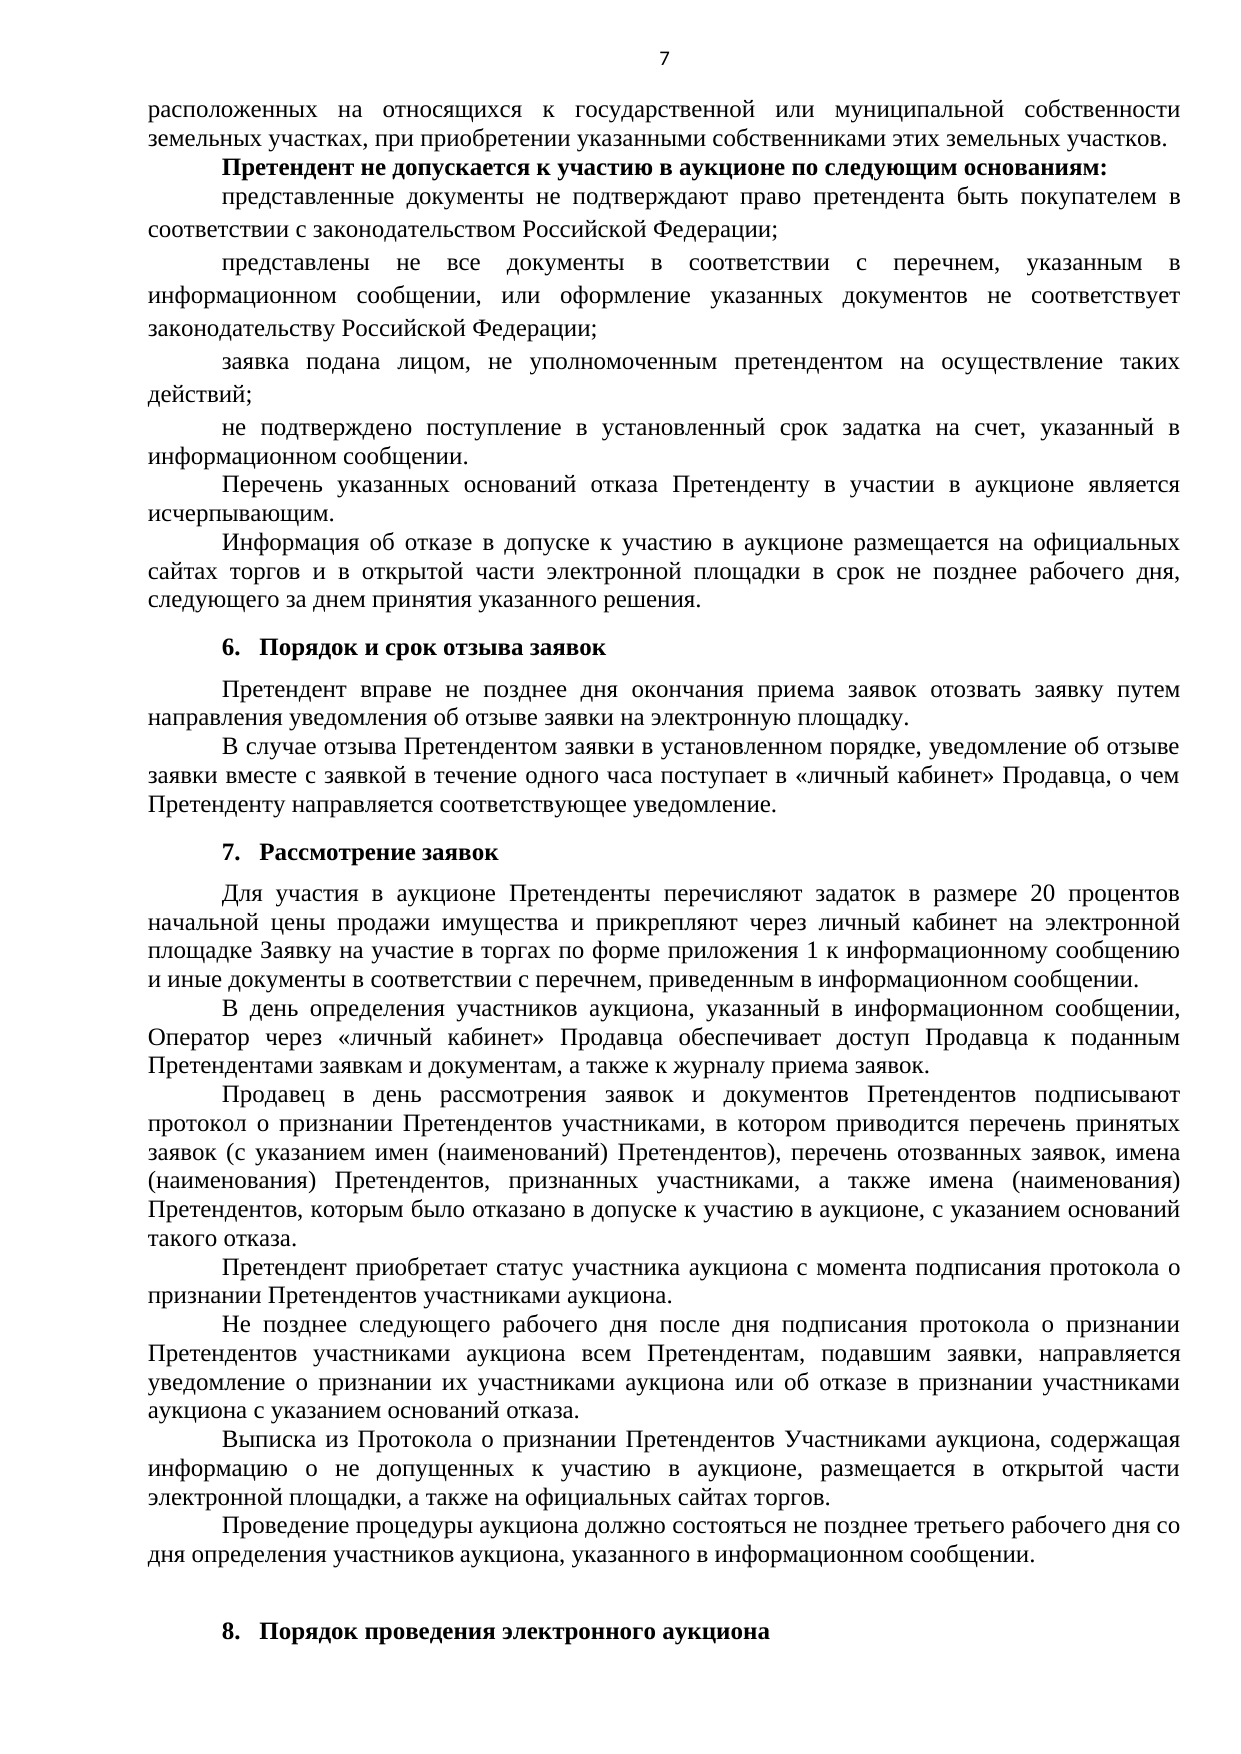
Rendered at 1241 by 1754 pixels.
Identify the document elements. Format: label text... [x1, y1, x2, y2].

text не подтверждено поступление в установленный срок задатка на счет, указанный в информационном сообщении. [148, 412, 1181, 469]
text Не позднее следующего рабочего дня после дня подписания протокола о признании Претендентов участниками аукциона всем Претендентам, подавшим заявки, направляется уведомление о признании их участниками аукциона или об отказе в признании участниками аукциона с указанием оснований отказа. [148, 1309, 1181, 1424]
text В случае отзыва Претендентом заявки в установленном порядке, уведомление об отзыве заявки вместе с заявкой в течение одного часа поступает в «личный кабинет» Продавца, о чем Претенденту направляется соответствующее уведомление. [148, 731, 1181, 817]
text Информация об отказе в допуске к участию в аукционе размещается на официальных сайтах торгов и в открытой части электронной площадки в срок не позднее рабочего дня, следующего за днем принятия указанного решения. [148, 527, 1181, 613]
text Для участия в аукционе Претенденты перечисляют задаток в размере 20 процентов начальной цены продажи имущества и прикрепляют через личный кабинет на электронной площадке Заявку на участие в торгах по форме приложения 1 к информационному сообщению и иные документы в соответствии с перечнем, приведенным в информационном сообщении. [148, 878, 1181, 993]
text представлены не все документы в соответствии с перечнем, указанным в информационном сообщении, или оформление указанных документов не соответствует законодательству Российской Федерации; [148, 247, 1181, 342]
list Порядок и срок отзыва заявок [222, 632, 1181, 661]
text Перечень указанных оснований отказа Претенденту в участии в аукционе является исчерпывающим. [148, 469, 1181, 527]
text Проведение процедуры аукциона должно состояться не позднее третьего рабочего дня со дня определения участников аукциона, указанного в информационном сообщении. [148, 1510, 1181, 1568]
text Претендент не допускается к участию в аукционе по следующим основаниям: [148, 152, 1181, 181]
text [148, 94, 1181, 152]
text Претендент вправе не позднее дня окончания приема заявок отозвать заявку путем направления уведомления об отзыве заявки на электронную площадку. [148, 674, 1181, 731]
text Претендент приобретает статус участника аукциона с момента подписания протокола о признании Претендентов участниками аукциона. [148, 1252, 1181, 1309]
text Выписка из Протокола о признании Претендентов Участниками аукциона, содержащая информацию о не допущенных к участию в аукционе, размещается в открытой части электронной площадки, а также на официальных сайтах торгов. [148, 1424, 1181, 1510]
text представленные документы не подтверждают право претендента быть покупателем в соответствии с законодательством Российской Федерации; [148, 181, 1181, 243]
text Продавец в день рассмотрения заявок и документов Претендентов подписывают протокол о признании Претендентов участниками, в котором приводится перечень принятых заявок (с указанием имен (наименований) Претендентов), перечень отозванных заявок, имена (наименования) Претендентов, признанных участниками, а также имена (наименования) Претендентов, которым было отказано в допуске к участию в аукционе, с указанием оснований такого отказа. [148, 1079, 1181, 1252]
list Рассмотрение заявок [222, 837, 1181, 865]
list Порядок проведения электронного аукциона [222, 1616, 1181, 1645]
text заявка подана лицом, не уполномоченным претендентом на осуществление таких действий; [148, 346, 1181, 408]
text В день определения участников аукциона, указанный в информационном сообщении, Оператор через «личный кабинет» Продавца обеспечивает доступ Продавца к поданным Претендентами заявкам и документам, а также к журналу приема заявок. [148, 993, 1181, 1079]
